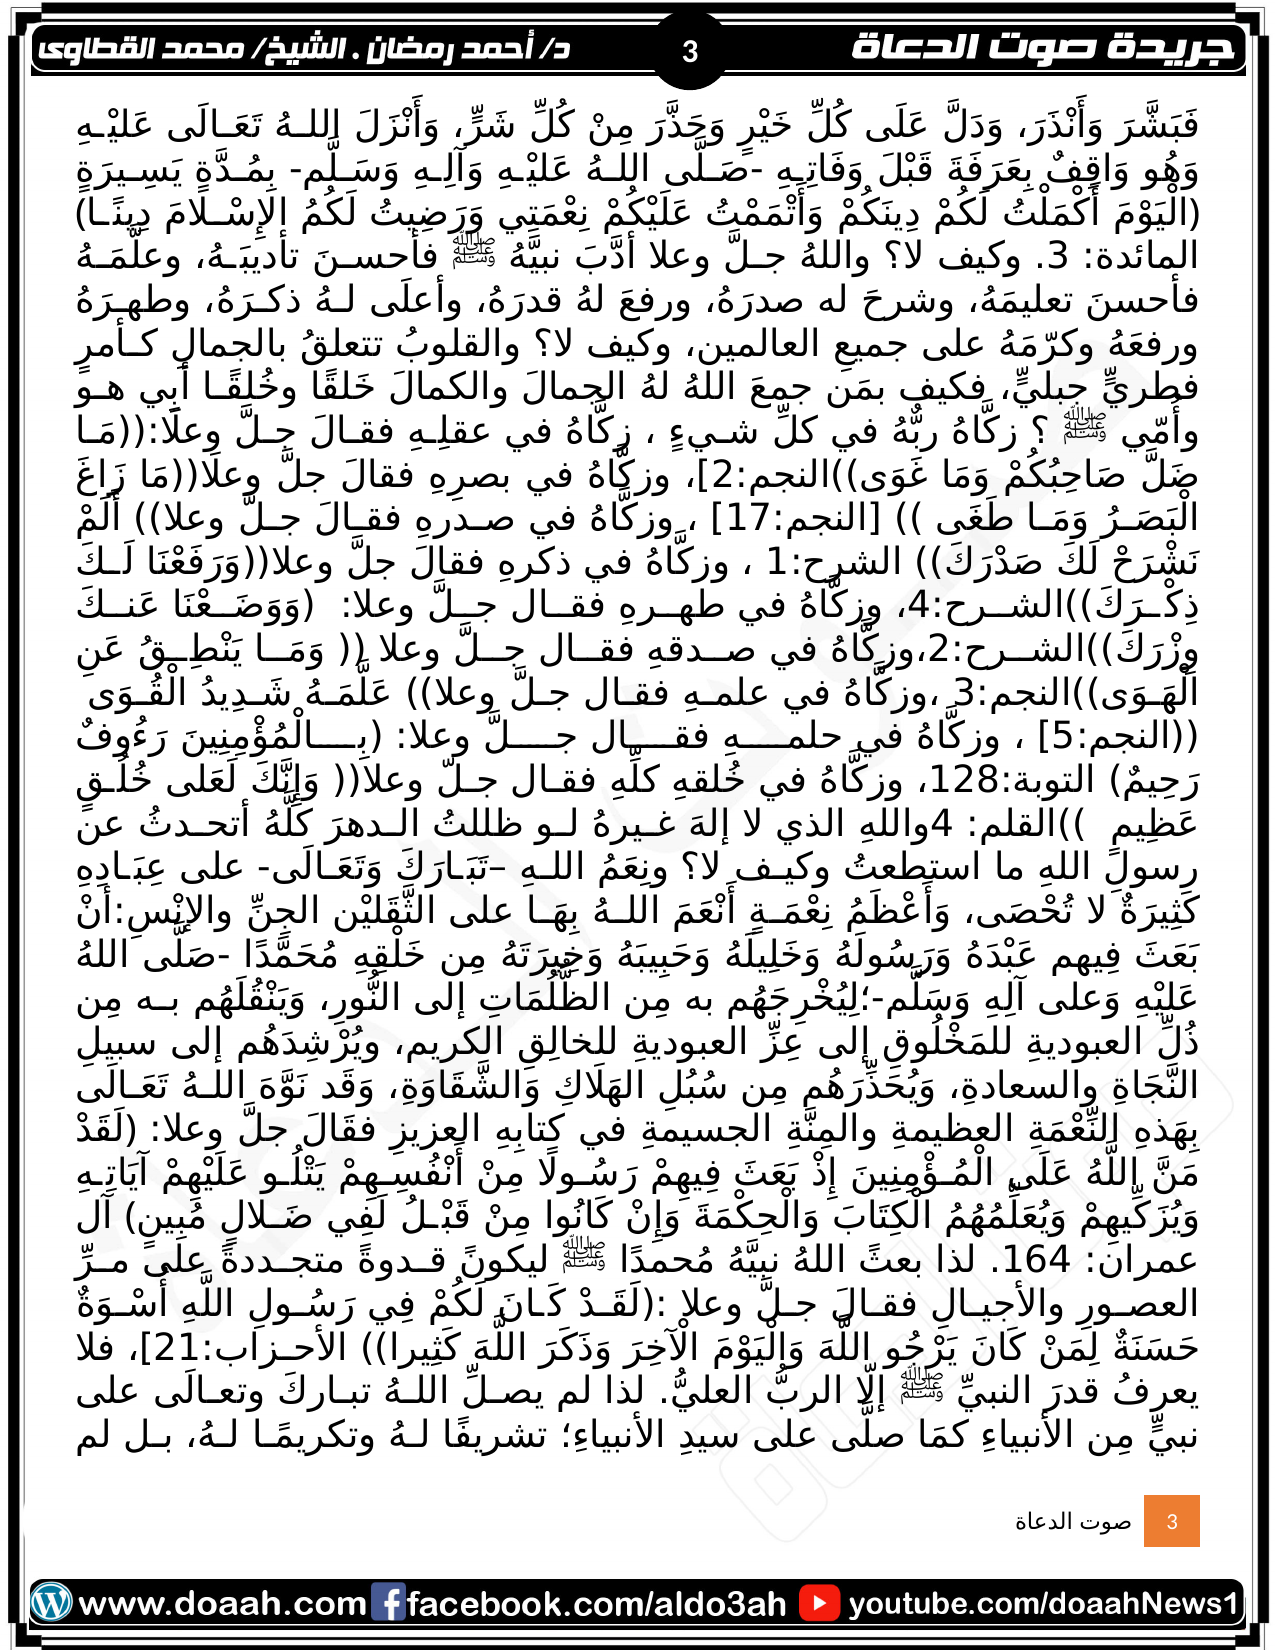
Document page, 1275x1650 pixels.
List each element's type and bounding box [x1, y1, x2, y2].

picture [0, 0, 1275, 1650]
text [75, 103, 1200, 1456]
